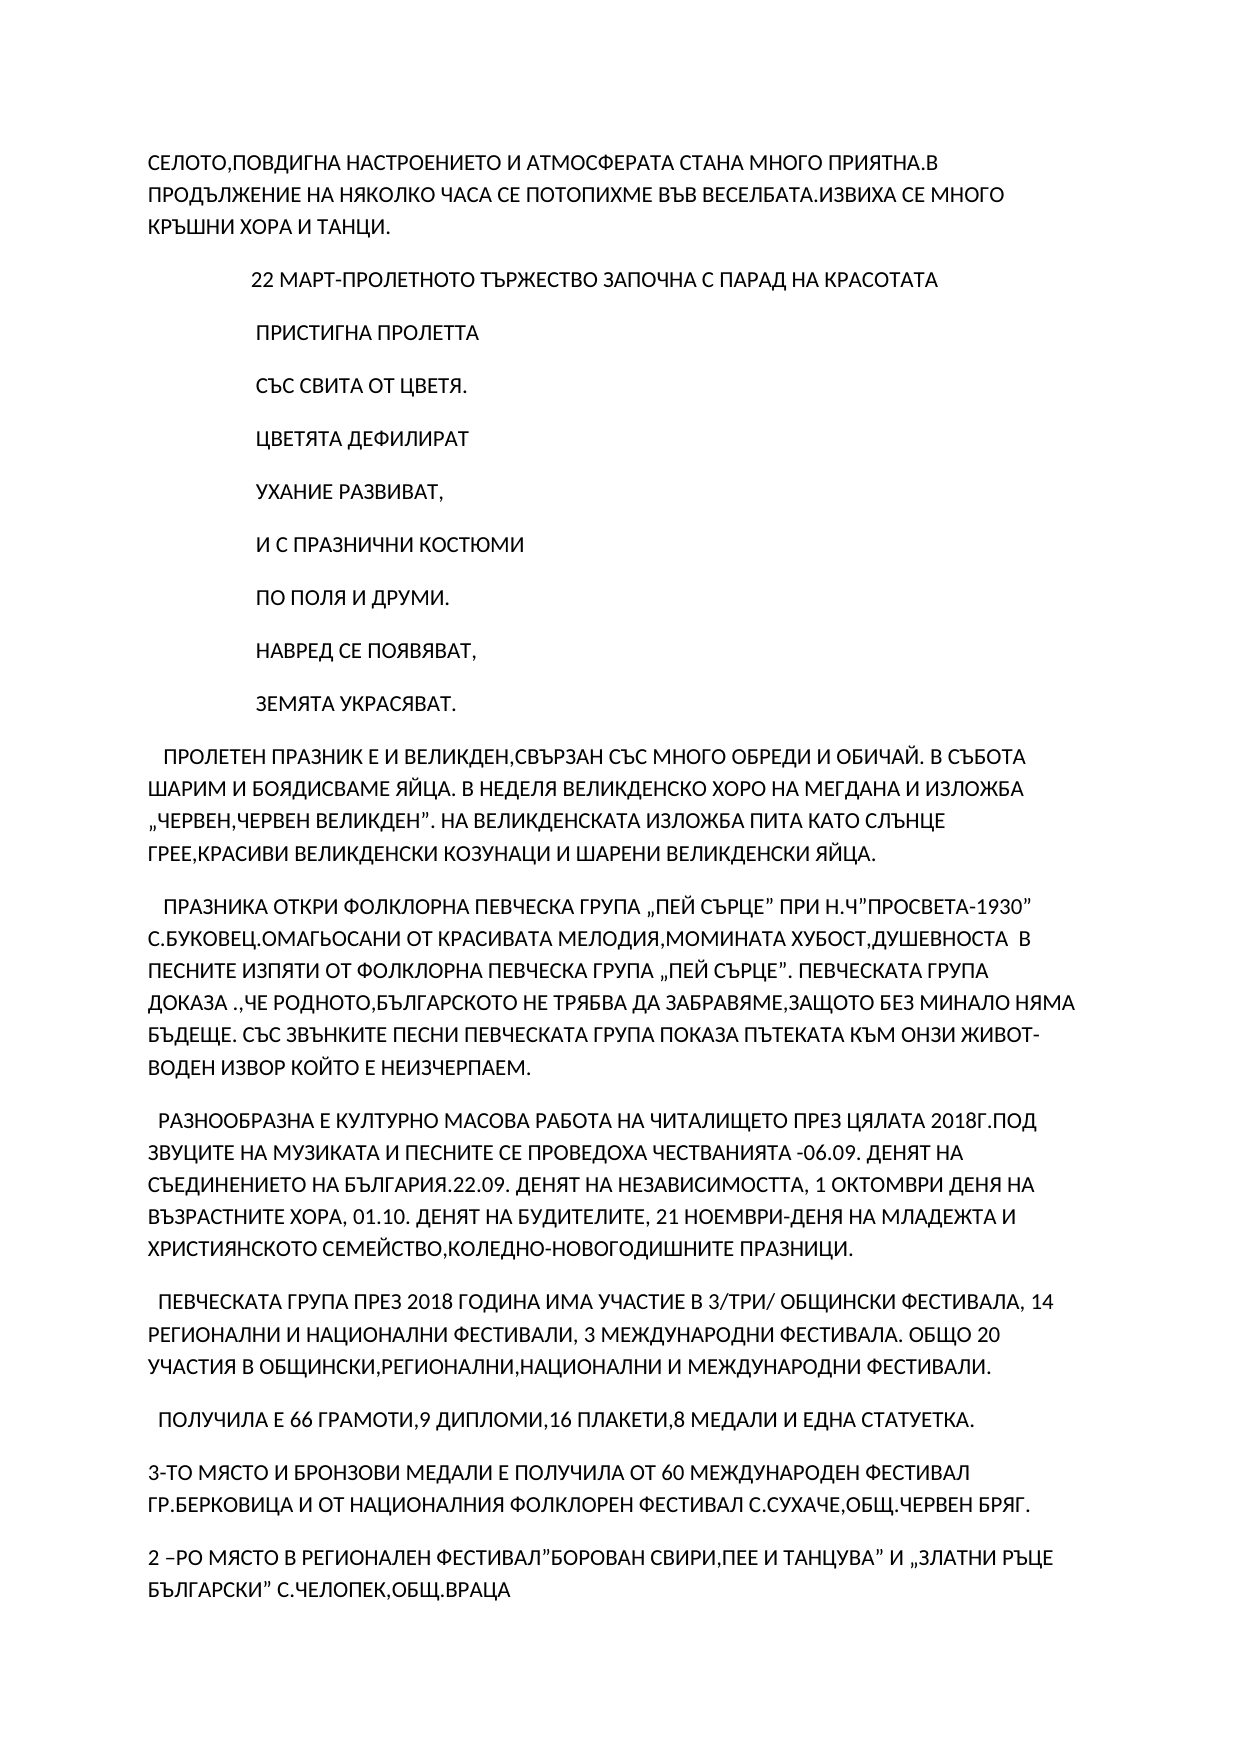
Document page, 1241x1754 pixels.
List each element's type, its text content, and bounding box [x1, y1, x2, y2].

text СЪС СВИТА ОТ ЦВЕТЯ. [148, 371, 1093, 399]
text ПРИСТИГНА ПРОЛЕТТА [148, 318, 1093, 346]
text НАВРЕД СЕ ПОЯВЯВАТ, [148, 636, 1093, 664]
text ПРАЗНИКА ОТКРИ ФОЛКЛОРНА ПЕВЧЕСКА ГРУПА „ПЕЙ СЪРЦЕ” ПРИ Н.Ч”ПРОСВЕТА-1930” С.БУКОВЕЦ.ОМАГЬОСАНИ ОТ КРАСИВАТА МЕЛОДИЯ,МОМИНАТА ХУБОСТ,ДУШЕВНОСТА В ПЕСНИТЕ ИЗПЯТИ ОТ ФОЛКЛОРНА ПЕВЧЕСКА ГРУПА „ПЕЙ СЪРЦЕ”. ПЕВЧЕСКАТА ГРУПА ДОКАЗА .,ЧЕ РОДНОТО,БЪЛГАРСКОТО НЕ ТРЯБВА ДА ЗАБРАВЯМЕ,ЗАЩОТО БЕЗ МИНАЛО НЯМА БЪДЕЩЕ. СЪС ЗВЪНКИТЕ ПЕСНИ ПЕВЧЕСКАТА ГРУПА ПОКАЗА ПЪТЕКАТА КЪМ ОНЗИ ЖИВОТ- ВОДЕН ИЗВОР КОЙТО Е НЕИЗЧЕРПАЕМ. [148, 892, 1093, 1081]
text И С ПРАЗНИЧНИ КОСТЮМИ [148, 530, 1093, 558]
text УХАНИЕ РАЗВИВАТ, [148, 477, 1093, 505]
text ПЕВЧЕСКАТА ГРУПА ПРЕЗ 2018 ГОДИНА ИМА УЧАСТИЕ В 3/ТРИ/ ОБЩИНСКИ ФЕСТИВАЛА, 14 РЕГИОНАЛНИ И НАЦИОНАЛНИ ФЕСТИВАЛИ, 3 МЕЖДУНАРОДНИ ФЕСТИВАЛА. ОБЩО 20 УЧАСТИЯ В ОБЩИНСКИ,РЕГИОНАЛНИ,НАЦИОНАЛНИ И МЕЖДУНАРОДНИ ФЕСТИВАЛИ. [148, 1287, 1093, 1380]
text 3-ТО МЯСТО И БРОНЗОВИ МЕДАЛИ Е ПОЛУЧИЛА ОТ 60 МЕЖДУНАРОДЕН ФЕСТИВАЛ ГР.БЕРКОВИЦА И ОТ НАЦИОНАЛНИЯ ФОЛКЛОРЕН ФЕСТИВАЛ С.СУХАЧЕ,ОБЩ.ЧЕРВЕН БРЯГ. [148, 1458, 1093, 1518]
text РАЗНООБРАЗНА Е КУЛТУРНО МАСОВА РАБОТА НА ЧИТАЛИЩЕТО ПРЕЗ ЦЯЛАТА 2018Г.ПОД ЗВУЦИТЕ НА МУЗИКАТА И ПЕСНИТЕ СЕ ПРОВЕДОХА ЧЕСТВАНИЯТА -06.09. ДЕНЯТ НА СЪЕДИНЕНИЕТО НА БЪЛГАРИЯ.22.09. ДЕНЯТ НА НЕЗАВИСИМОСТТА, 1 ОКТОМВРИ ДЕНЯ НА ВЪЗРАСТНИТЕ ХОРА, 01.10. ДЕНЯТ НА БУДИТЕЛИТЕ, 21 НОЕМВРИ-ДЕНЯ НА МЛАДЕЖТА И ХРИСТИЯНСКОТО СЕМЕЙСТВО,КОЛЕДНО-НОВОГОДИШНИТЕ ПРАЗНИЦИ. [148, 1106, 1093, 1262]
text ЦВЕТЯТА ДЕФИЛИРАТ [148, 424, 1093, 452]
text ПО ПОЛЯ И ДРУМИ. [148, 583, 1093, 611]
text ПОЛУЧИЛА Е 66 ГРАМОТИ,9 ДИПЛОМИ,16 ПЛАКЕТИ,8 МЕДАЛИ И ЕДНА СТАТУЕТКА. [148, 1405, 1093, 1433]
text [148, 148, 1093, 240]
text 2 –РО МЯСТО В РЕГИОНАЛЕН ФЕСТИВАЛ”БОРОВАН СВИРИ,ПЕЕ И ТАНЦУВА” И „ЗЛАТНИ РЪЦЕ БЪЛГАРСКИ” С.ЧЕЛОПЕК,ОБЩ.ВРАЦА [148, 1543, 1093, 1603]
text 22 МАРТ-ПРОЛЕТНОТО ТЪРЖЕСТВО ЗАПОЧНА С ПАРАД НА КРАСОТАТА [148, 265, 1093, 293]
text ПРОЛЕТЕН ПРАЗНИК Е И ВЕЛИКДЕН,СВЪРЗАН СЪС МНОГО ОБРЕДИ И ОБИЧАЙ. В СЪБОТА ШАРИМ И БОЯДИСВАМЕ ЯЙЦА. В НЕДЕЛЯ ВЕЛИКДЕНСКО ХОРО НА МЕГДАНА И ИЗЛОЖБА „ЧЕРВЕН,ЧЕРВЕН ВЕЛИКДЕН”. НА ВЕЛИКДЕНСКАТА ИЗЛОЖБА ПИТА КАТО СЛЪНЦЕ ГРЕЕ,КРАСИВИ ВЕЛИКДЕНСКИ КОЗУНАЦИ И ШАРЕНИ ВЕЛИКДЕНСКИ ЯЙЦА. [148, 742, 1093, 867]
text ЗЕМЯТА УКРАСЯВАТ. [148, 689, 1093, 717]
